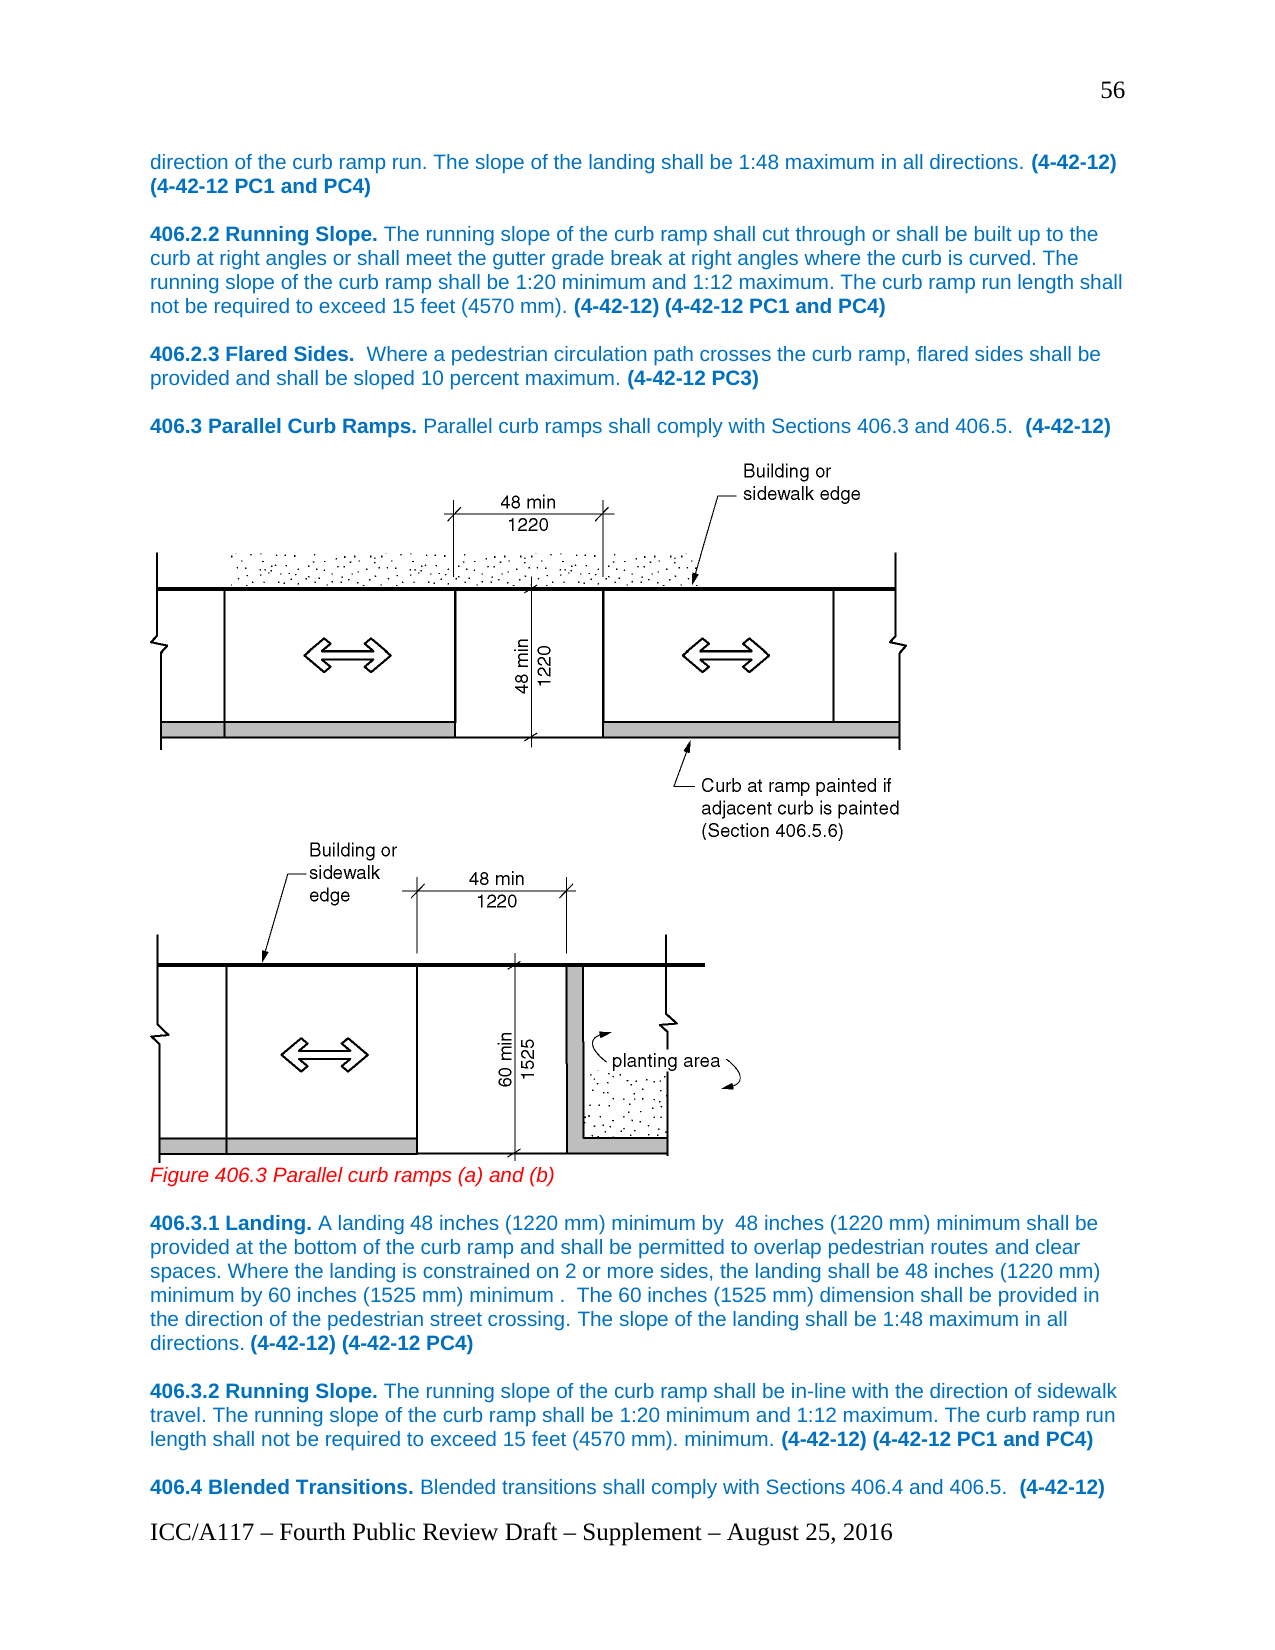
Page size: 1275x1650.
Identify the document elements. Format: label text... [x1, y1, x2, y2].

text 406.3.1 Landing. A landing 48 inches (1220 mm) minimum by 48 inches (1220 mm) minimum shall be provided at the bottom of the curb ramp and shall be permitted to overlap pedestrian routes and clear spaces. Where the landing is constrained on 2 or more sides, the landing shall be 48 inches (1220 mm) minimum by 60 inches (1525 mm) minimum . The 60 inches (1525 mm) dimension shall be provided in the direction of the pedestrian street crossing. The slope of the landing shall be 1:48 maximum in all directions. (4-42-12) (4-42-12 PC4) [150, 1211, 1125, 1355]
text 406.3.2 Running Slope. The running slope of the curb ramp shall be in-line with the direction of sidewalk travel. The running slope of the curb ramp shall be 1:20 minimum and 1:12 maximum. The curb ramp run length shall not be required to exceed 15 feet (4570 mm). minimum. (4-42-12) (4-42-12 PC1 and PC4) [150, 1379, 1125, 1451]
picture [150, 461, 908, 1163]
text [150, 150, 1125, 198]
text 406.3 Parallel Curb Ramps. Parallel curb ramps shall comply with Sections 406.3 and 406.5. (4-42-12) [150, 414, 1125, 438]
text 406.4 Blended Transitions. Blended transitions shall comply with Sections 406.4 and 406.5. (4-42-12) [150, 1475, 1125, 1499]
text 406.2.2 Running Slope. The running slope of the curb ramp shall cut through or shall be built up to the curb at right angles or shall meet the gutter grade break at right angles where the curb is curved. The running slope of the curb ramp shall be 1:20 minimum and 1:12 maximum. The curb ramp run length shall not be required to exceed 15 feet (4570 mm). (4-42-12) (4-42-12 PC1 and PC4) [150, 222, 1125, 318]
text Figure 406.3 Parallel curb ramps (a) and (b) [150, 1163, 1125, 1187]
text 406.2.3 Flared Sides. Where a pedestrian circulation path crosses the curb ramp, flared sides shall be provided and shall be sloped 10 percent maximum. (4-42-12 PC3) [150, 342, 1125, 390]
